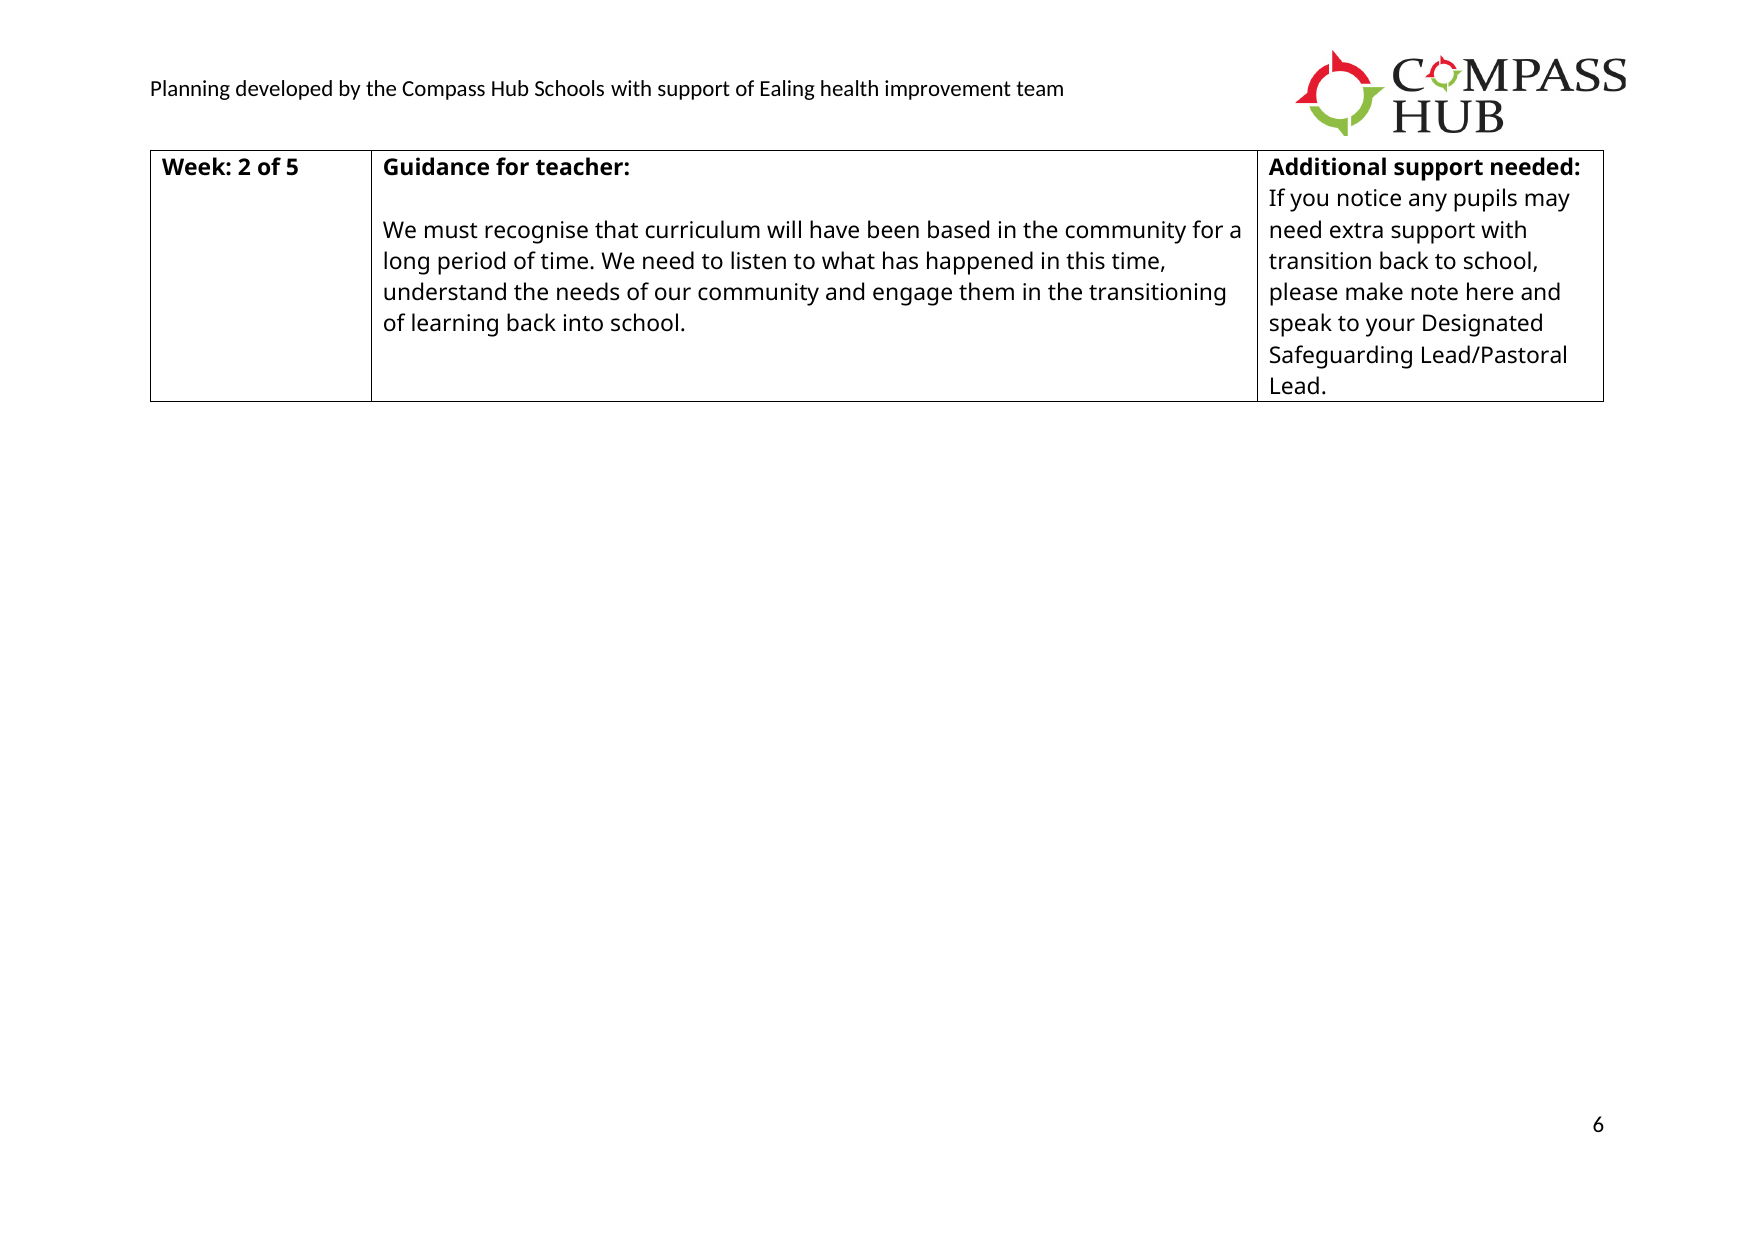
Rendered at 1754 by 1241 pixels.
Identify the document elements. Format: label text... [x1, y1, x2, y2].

picture [1294, 48, 1626, 136]
table_cell Guidance for teacher: We must recognise that curriculum will have been based in the community for a long period of time. We need to listen to what has happened in this time, understand the needs of our community and engage them in the transitioning of learning back into school. [372, 151, 1257, 401]
table_cell Additional support needed: If you notice any pupils may need extra support with transition back to school, please make note here and speak to your Designated Safeguarding Lead/Pastoral Lead. [1258, 151, 1603, 401]
table_cell Week: 2 of 5 [151, 151, 371, 401]
